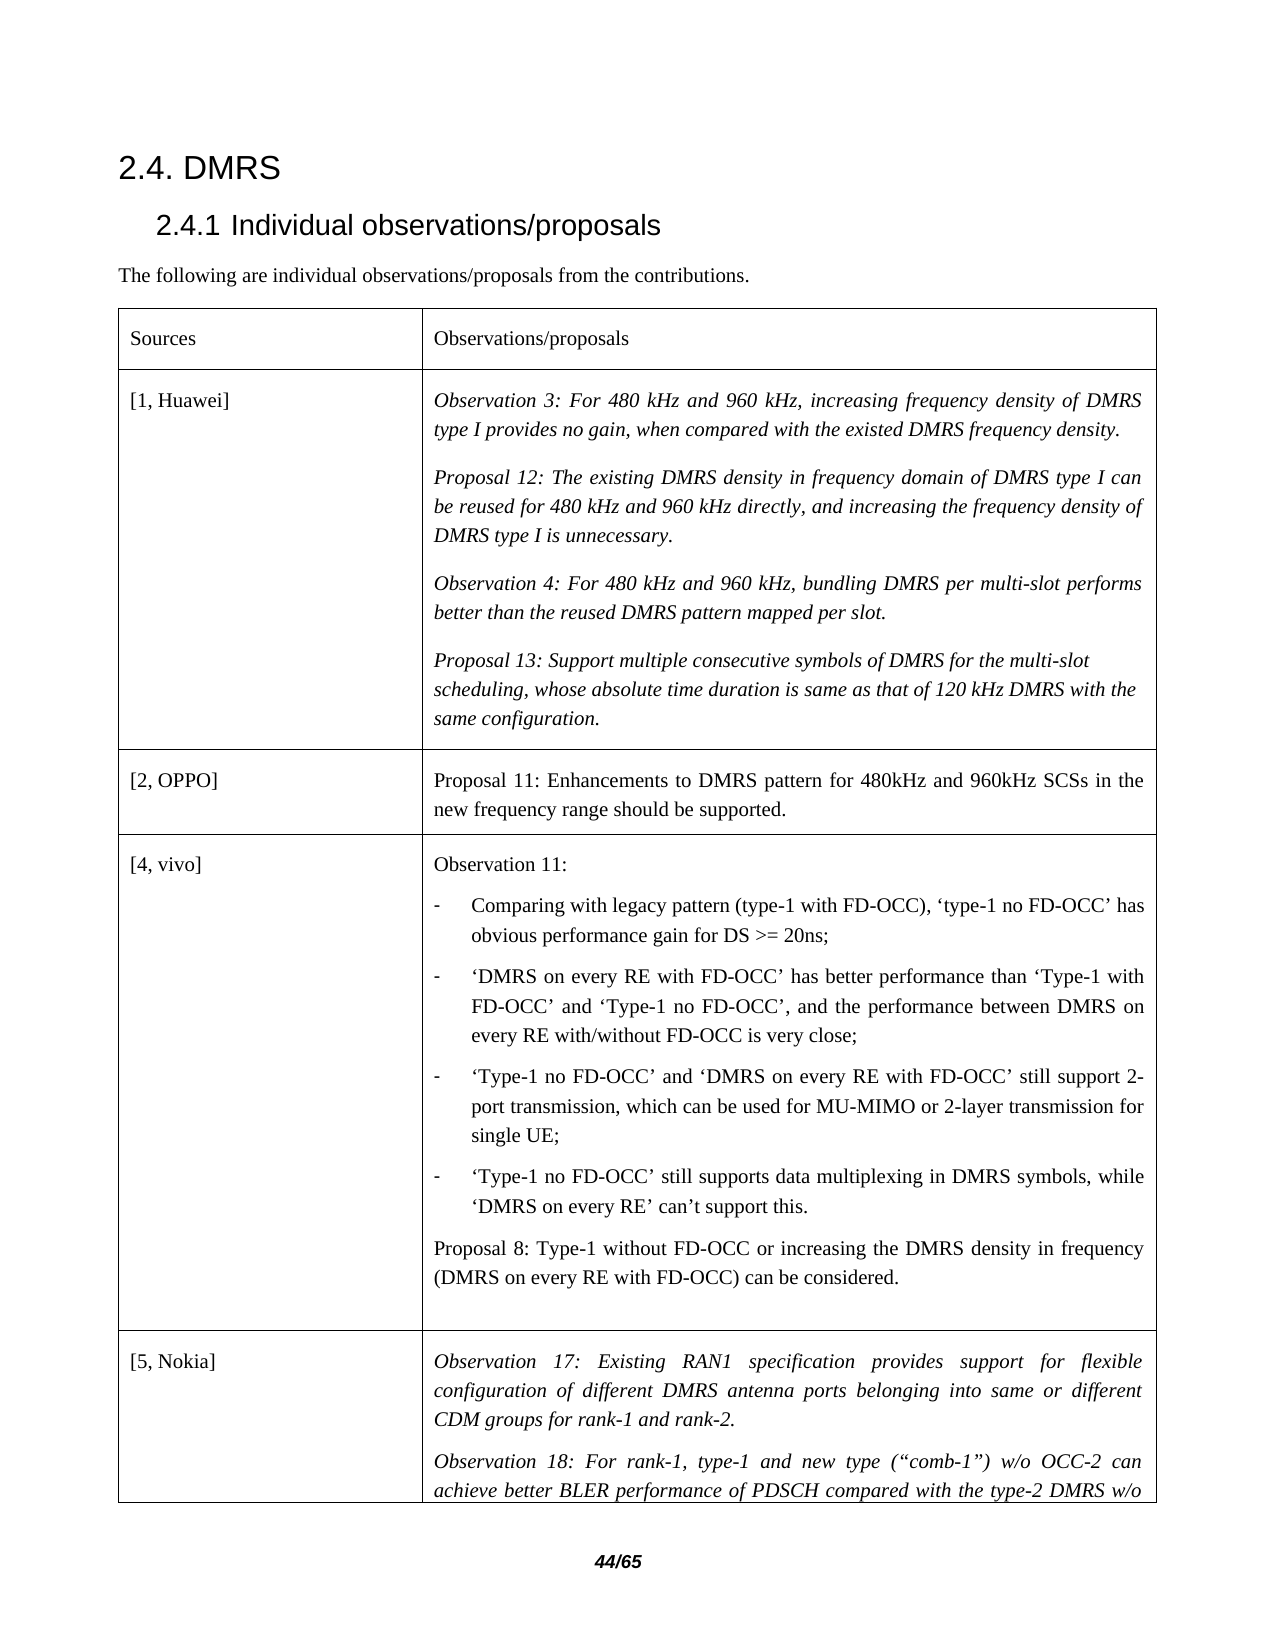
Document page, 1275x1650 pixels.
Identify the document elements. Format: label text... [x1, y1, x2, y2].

table_cell Observation : Comparing with legacy pattern (type-1 with FD-OCC), ‘type-1 no FD-OCC’ has obvious performance gain for DS >= 20ns; ‘DMRS on every RE with FD-OCC’ has better performance than ‘Type-1 with FD-OCC’ and ‘Type-1 no FD-OCC’, and the performance between DMRS on every RE with/without FD-OCC is very close; ‘Type-1 no FD-OCC’ and ‘DMRS on every RE with FD-OCC’ still support 2-port transmission, which can be used for MU-MIMO or 2-layer transmission for single UE; ‘Type-1 no FD-OCC’ still supports data multiplexing in DMRS symbols, while ‘DMRS on every RE’ can’t support this. Proposal 4: Type-1 without FD-OCC or increasing the DMRS density in frequency (DMRS on every RE with FD-OCC) can be considered. [423, 835, 1156, 1330]
text The following are individual observations/proposals from the contributions. [118, 263, 1157, 287]
table_cell [1, Huawei] [119, 370, 422, 749]
table_header Sources [119, 309, 422, 369]
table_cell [423, 1331, 1156, 1502]
table_cell [5, Nokia] [119, 1331, 422, 1502]
table_cell [2, OPPO] [119, 750, 422, 833]
subtitle Individual observations/proposals [156, 208, 1157, 241]
table_cell [4, vivo] [119, 835, 422, 1330]
table_cell Observation 3: For 480 kHz and 960 kHz, increasing frequency density of DMRS type I provides no gain, when compared with the existed DMRS frequency density. Proposal 12: The existing DMRS density in frequency domain of DMRS type I can be reused for 480 kHz and 960 kHz directly, and increasing the frequency density of DMRS type I is unnecessary. Observation 4: For 480 kHz and 960 kHz, bundling DMRS per multi-slot performs better than the reused DMRS pattern mapped per slot. Proposal 13: Support multiple consecutive symbols of DMRS for the multi-slot scheduling, whose absolute time duration is same as that of 120 kHz DMRS with the same configuration. [423, 370, 1156, 749]
subtitle 2.4. DMRS [118, 148, 1157, 186]
table_header Observations/proposals [423, 309, 1156, 369]
table_cell Proposal 11: Enhancements to DMRS pattern for 480kHz and 960kHz SCSs in the new frequency range should be supported. [423, 750, 1156, 833]
